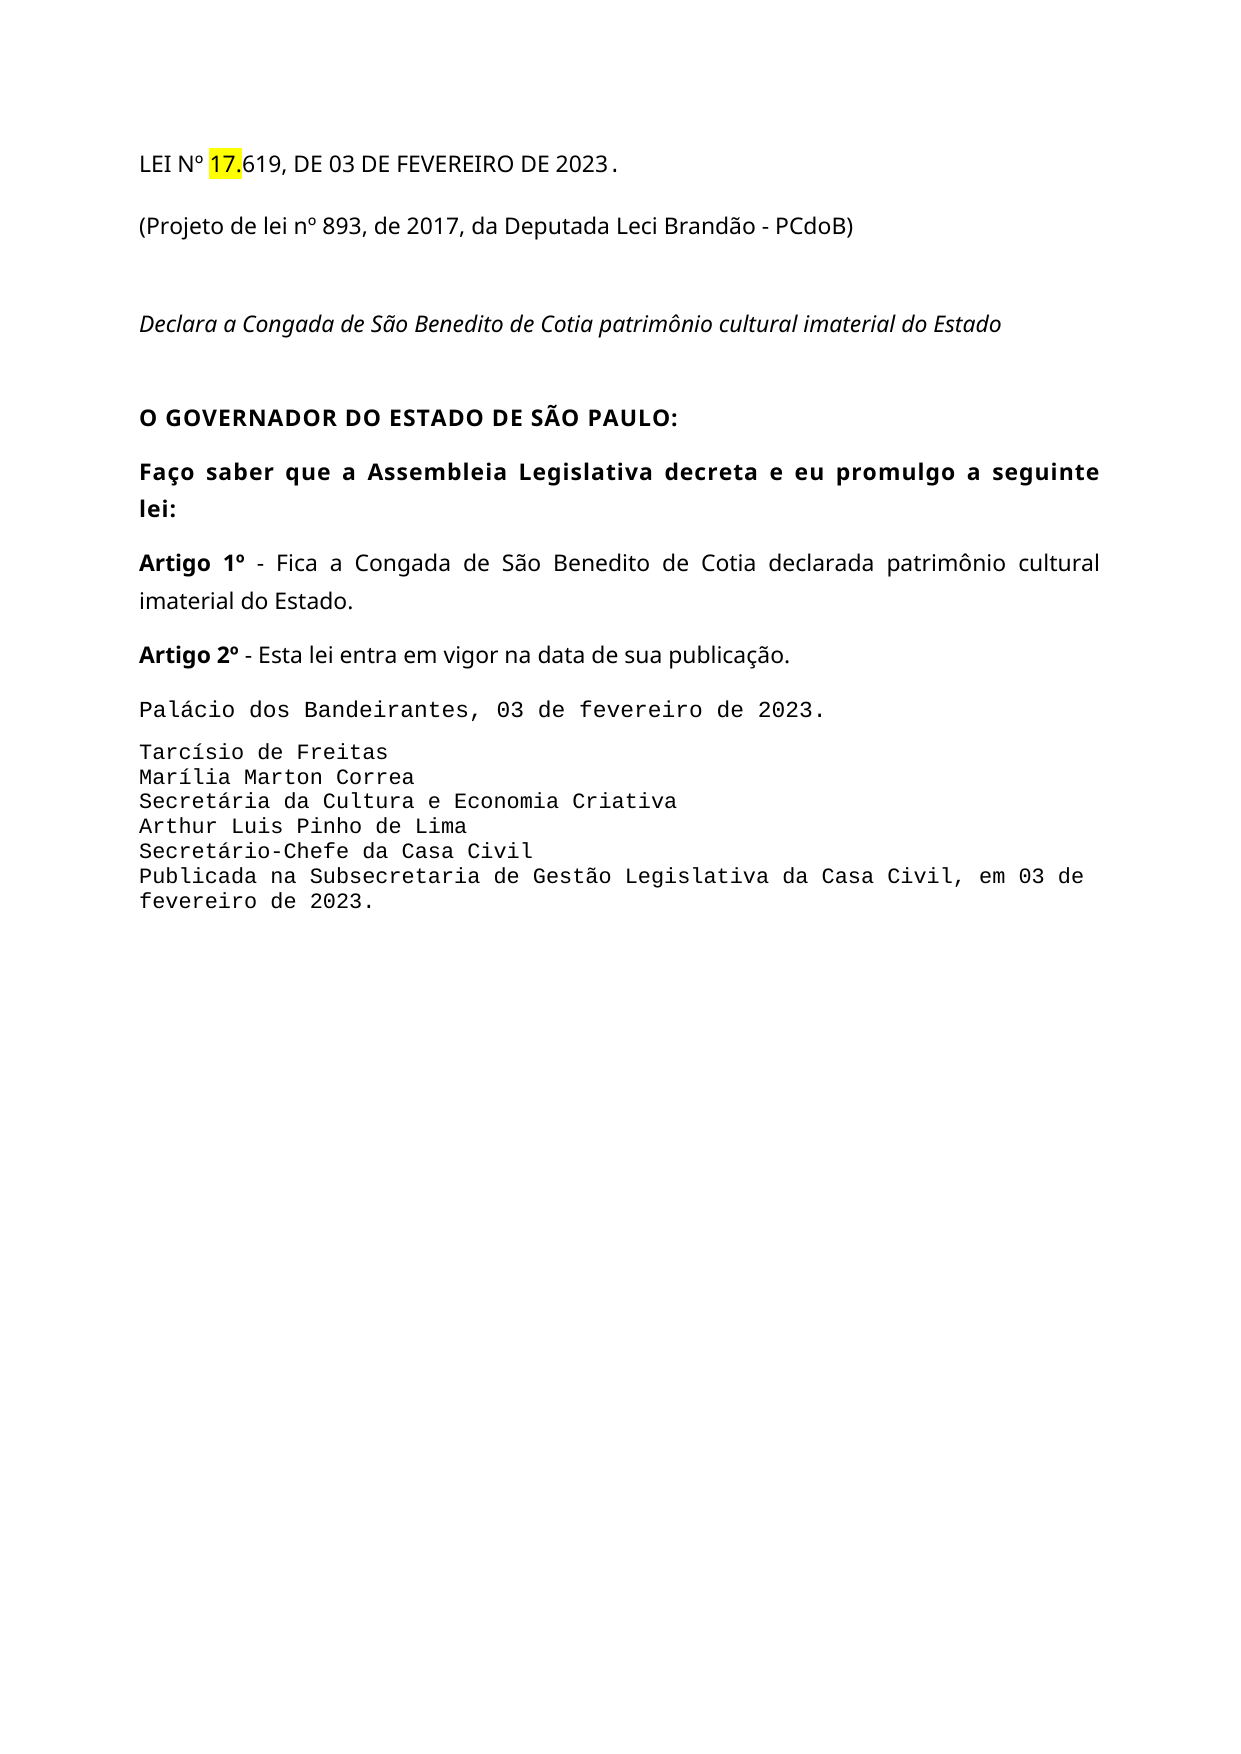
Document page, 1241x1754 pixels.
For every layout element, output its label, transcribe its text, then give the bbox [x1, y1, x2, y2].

text LEI Nº 17.619, DE 03 DE FEVEREIRO DE 2023. [242, 148, 1101, 179]
text Artigo 1º - Fica a Congada de São Benedito de Cotia declarada patrimônio cultural imaterial do Estado. [139, 541, 1101, 616]
text (Projeto de lei nº 893, de 2017, da Deputada Leci Brandão - PCdoB) [139, 204, 1101, 241]
text Artigo 2º - Esta lei entra em vigor na data de sua publicação. [139, 633, 1101, 670]
text Tarcísio de Freitas [139, 741, 1101, 766]
text Secretário-Chefe da Casa Civil [139, 840, 1101, 865]
text Palácio dos Bandeirantes, 03 de fevereiro de 2023. [139, 687, 1101, 724]
text O GOVERNADOR DO ESTADO DE SÃO PAULO: [139, 395, 1101, 433]
text Publicada na Subsecretaria de Gestão Legislativa da Casa Civil, em 03 de fevereiro de 2023. [139, 865, 1101, 915]
text Faço saber que a Assembleia Legislativa decreta e eu promulgo a seguinte lei: [139, 449, 1101, 524]
text Secretária da Cultura e Economia Criativa [139, 791, 1101, 816]
text Declara a Congada de São Benedito de Cotia patrimônio cultural imaterial do Estado [139, 312, 1101, 337]
text Marília Marton Correa [139, 766, 1101, 791]
text Arthur Luis Pinho de Lima [139, 816, 1101, 840]
